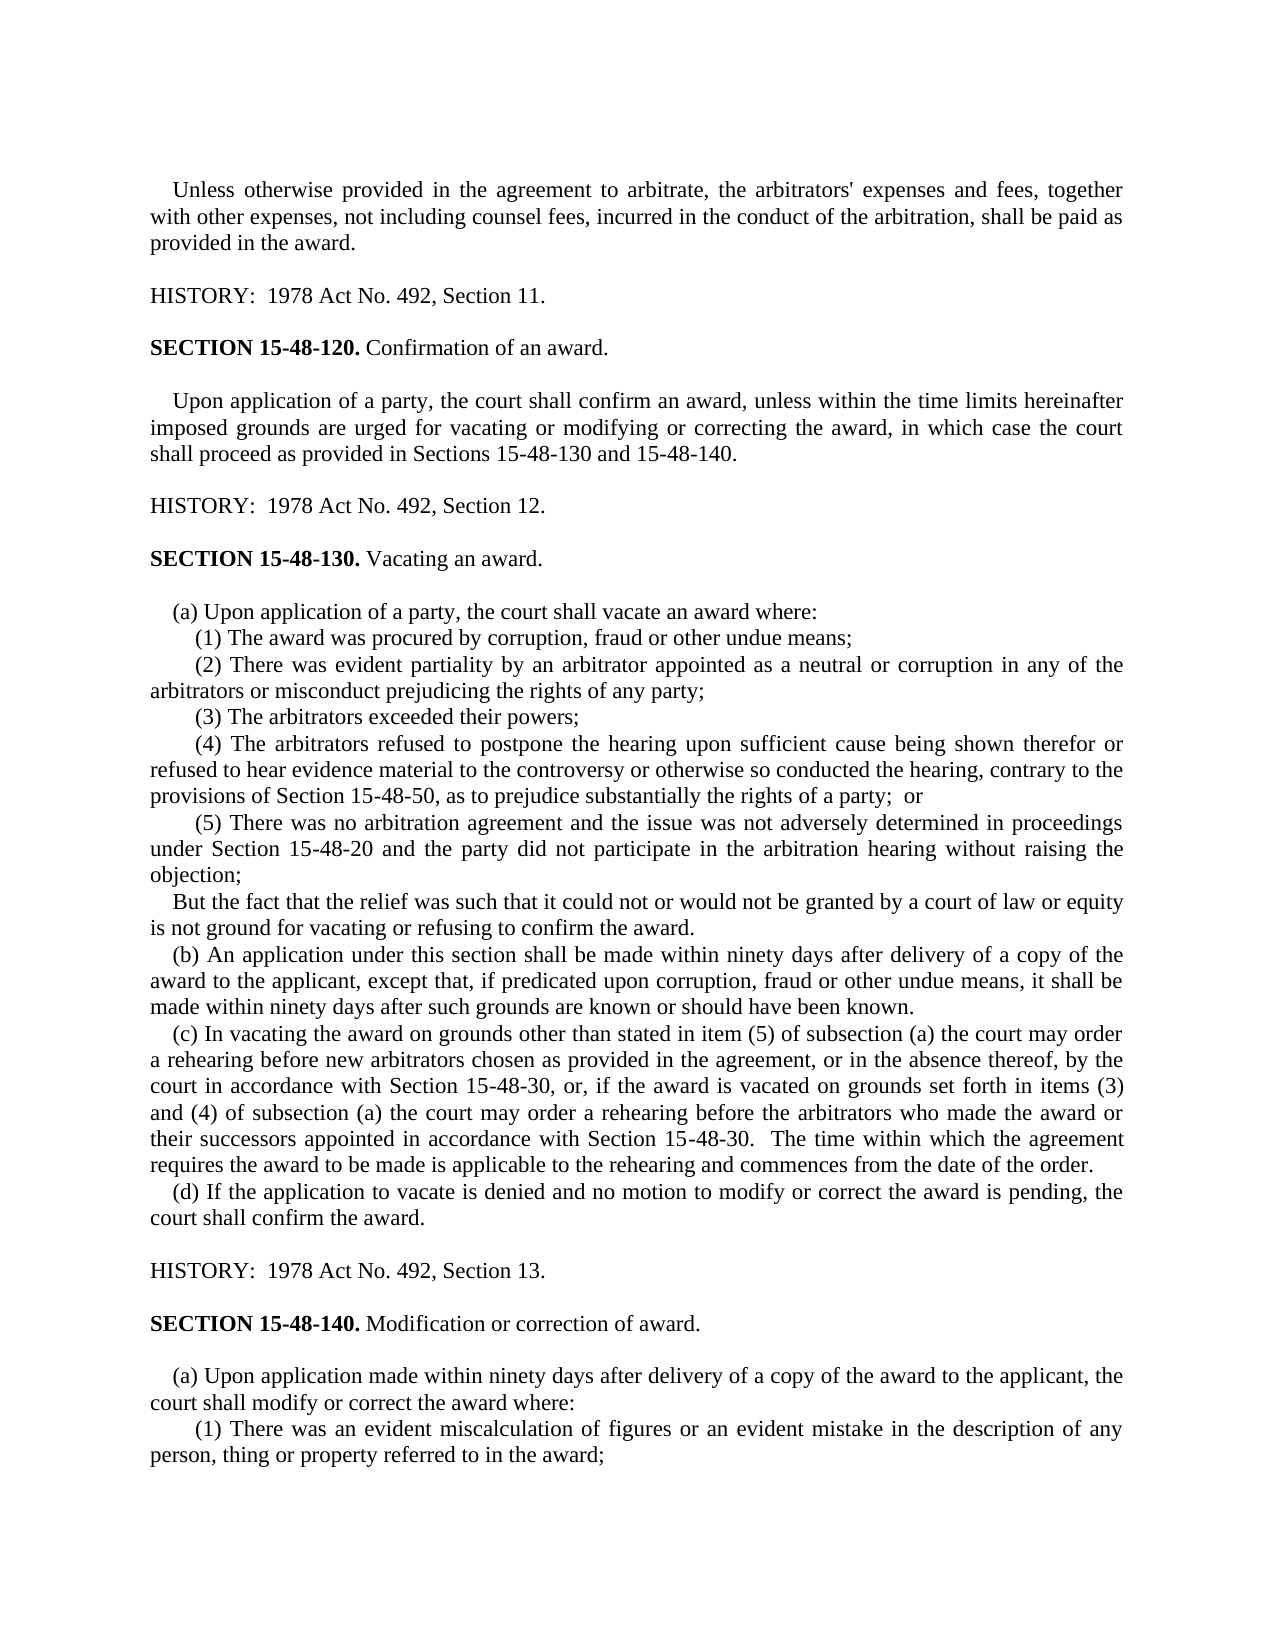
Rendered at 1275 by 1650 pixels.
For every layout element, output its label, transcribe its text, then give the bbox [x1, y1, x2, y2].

text (1) There was an evident miscalculation of figures or an evident mistake in the description of any person, thing or property referred to in the award; [150, 1415, 1125, 1468]
text (4) The arbitrators refused to postpone the hearing upon sufficient cause being shown therefor or refused to hear evidence material to the controversy or otherwise so conducted the hearing, contrary to the provisions of Section 15-48-50, as to prejudice substantially the rights of a party; or [150, 730, 1125, 809]
text HISTORY: 1978 Act No. 492, Section 12. [150, 493, 1125, 519]
text (3) The arbitrators exceeded their powers; [150, 703, 1125, 730]
text (a) Upon application made within ninety days after delivery of a copy of the award to the applicant, the court shall modify or correct the award where: [150, 1362, 1125, 1415]
text HISTORY: 1978 Act No. 492, Section 13. [150, 1257, 1125, 1283]
text SECTION 15-48-120. Confirmation of an award. [150, 334, 1125, 361]
text Upon application of a party, the court shall confirm an award, unless within the time limits hereinafter imposed grounds are urged for vacating or modifying or correcting the award, in which case the court shall proceed as provided in Sections 15-48-130 and 15-48-140. [150, 387, 1125, 466]
text (5) There was no arbitration agreement and the issue was not adversely determined in proceedings under Section 15-48-20 and the party did not participate in the arbitration hearing without raising the objection; [150, 809, 1125, 888]
text Unless otherwise provided in the agreement to arbitrate, the arbitrators' expenses and fees, together with other expenses, not including counsel fees, incurred in the conduct of the arbitration, shall be paid as provided in the award. [150, 176, 1125, 255]
text SECTION 15-48-140. Modification or correction of award. [150, 1309, 1125, 1336]
text (c) In vacating the award on grounds other than stated in item (5) of subsection (a) the court may order a rehearing before new arbitrators chosen as provided in the agreement, or in the absence thereof, by the court in accordance with Section 15-48-30, or, if the award is vacated on grounds set forth in items (3) and (4) of subsection (a) the court may order a rehearing before the arbitrators who made the award or their successors appointed in accordance with Section 15-48-30. The time within which the agreement requires the award to be made is applicable to the rehearing and commences from the date of the order. [150, 1020, 1125, 1178]
text HISTORY: 1978 Act No. 492, Section 11. [150, 282, 1125, 308]
text (b) An application under this section shall be made within ninety days after delivery of a copy of the award to the applicant, except that, if predicated upon corruption, fraud or other undue means, it shall be made within ninety days after such grounds are known or should have been known. [150, 941, 1125, 1020]
text SECTION 15-48-130. Vacating an award. [150, 545, 1125, 572]
text (2) There was evident partiality by an arbitrator appointed as a neutral or corruption in any of the arbitrators or misconduct prejudicing the rights of any party; [150, 651, 1125, 703]
text But the fact that the relief was such that it could not or would not be granted by a court of law or equity is not ground for vacating or refusing to confirm the award. [150, 888, 1125, 941]
text (a) Upon application of a party, the court shall vacate an award where: [150, 598, 1125, 624]
text (d) If the application to vacate is denied and no motion to modify or correct the award is pending, the court shall confirm the award. [150, 1178, 1125, 1231]
text (1) The award was procured by corruption, fraud or other undue means; [150, 624, 1125, 651]
